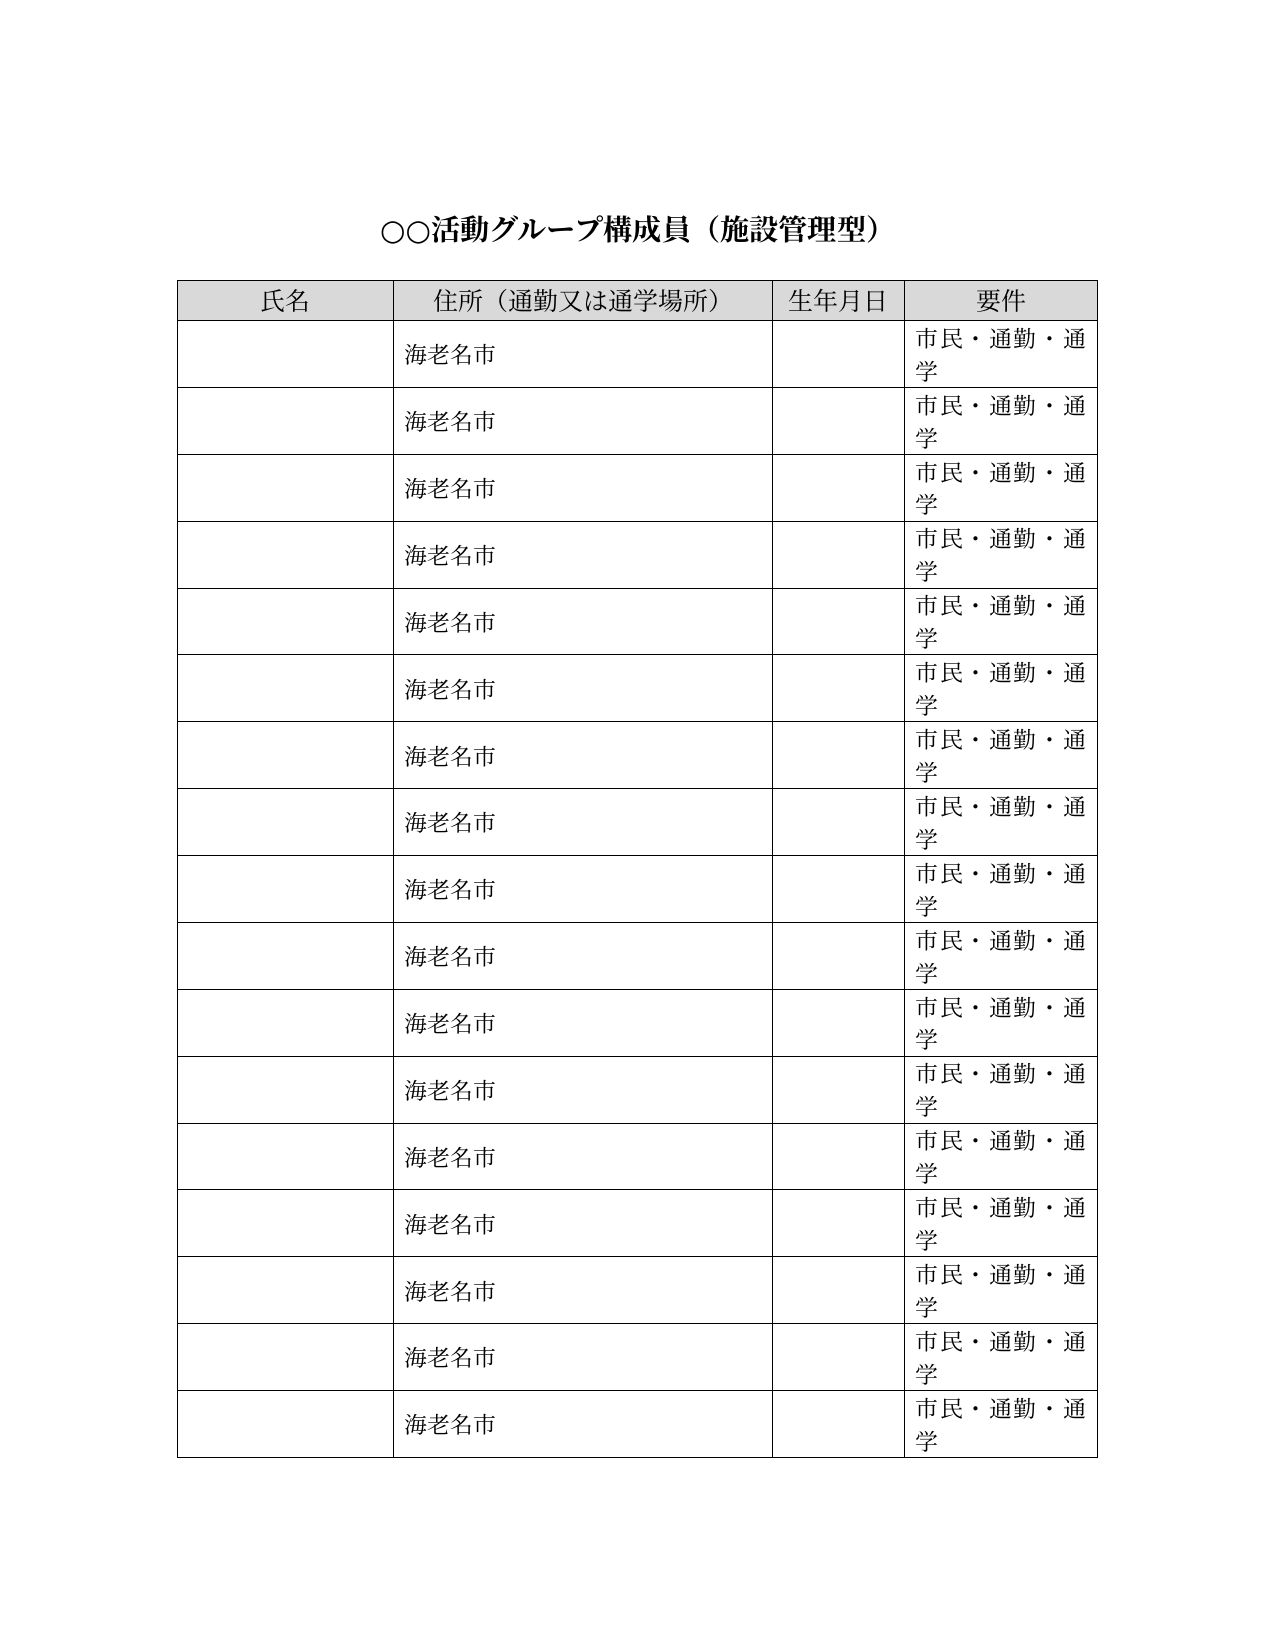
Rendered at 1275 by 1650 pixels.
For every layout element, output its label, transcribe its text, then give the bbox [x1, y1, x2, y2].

table_cell [773, 722, 904, 788]
table_cell 海老名市 [394, 1124, 772, 1189]
table_cell 海老名市 [394, 856, 772, 922]
table_cell 海老名市 [394, 722, 772, 788]
table_cell [773, 388, 904, 454]
table_cell 市民・通勤・通学 [905, 522, 1097, 587]
text ○○活動グループ構成員（施設管理型） [177, 207, 1098, 249]
table_cell [178, 655, 393, 721]
table_cell 海老名市 [394, 1190, 772, 1256]
table_cell [773, 923, 904, 989]
table_cell [178, 789, 393, 855]
table_cell [178, 1391, 393, 1457]
table_cell 海老名市 [394, 923, 772, 989]
table_cell 市民・通勤・通学 [905, 1324, 1097, 1390]
table_cell [178, 522, 393, 587]
table_cell 市民・通勤・通学 [905, 856, 1097, 922]
table_cell [773, 655, 904, 721]
table_cell 市民・通勤・通学 [905, 789, 1097, 855]
table_cell [178, 388, 393, 454]
table_cell [178, 1124, 393, 1189]
table_cell 海老名市 [394, 589, 772, 654]
table_cell 市民・通勤・通学 [905, 388, 1097, 454]
table_header 生年月日 [773, 281, 904, 320]
table_cell [773, 1057, 904, 1122]
table_cell [773, 1391, 904, 1457]
table_cell [178, 990, 393, 1056]
table_cell [178, 1257, 393, 1323]
table_cell 市民・通勤・通学 [905, 1190, 1097, 1256]
table_cell 海老名市 [394, 455, 772, 521]
table_header 氏名 [178, 281, 393, 320]
table_cell 海老名市 [394, 1057, 772, 1122]
table_header 住所（通勤又は通学場所） [394, 281, 772, 320]
table_cell 市民・通勤・通学 [905, 1057, 1097, 1122]
table_cell [773, 990, 904, 1056]
table_cell [773, 1257, 904, 1323]
table_cell 海老名市 [394, 1391, 772, 1457]
table_cell 市民・通勤・通学 [905, 321, 1097, 387]
table_cell 海老名市 [394, 1257, 772, 1323]
table_cell [773, 589, 904, 654]
table_cell [178, 1057, 393, 1122]
table_cell [773, 1324, 904, 1390]
table_cell 市民・通勤・通学 [905, 1257, 1097, 1323]
table_cell 市民・通勤・通学 [905, 990, 1097, 1056]
table_cell 市民・通勤・通学 [905, 455, 1097, 521]
table_cell 海老名市 [394, 522, 772, 587]
table_cell 市民・通勤・通学 [905, 655, 1097, 721]
table_cell 市民・通勤・通学 [905, 589, 1097, 654]
table_cell 海老名市 [394, 388, 772, 454]
table_header 要件 [905, 281, 1097, 320]
table_cell [178, 856, 393, 922]
table_cell [178, 455, 393, 521]
table_cell 海老名市 [394, 990, 772, 1056]
table_cell [773, 522, 904, 587]
table_cell [178, 321, 393, 387]
table_cell 海老名市 [394, 789, 772, 855]
table_cell [773, 321, 904, 387]
table_cell 市民・通勤・通学 [905, 722, 1097, 788]
table_cell [773, 789, 904, 855]
table_cell 市民・通勤・通学 [905, 1391, 1097, 1457]
table_cell [178, 1324, 393, 1390]
table_cell [773, 1190, 904, 1256]
table_cell [178, 589, 393, 654]
table_cell [178, 722, 393, 788]
table_cell [178, 1190, 393, 1256]
table_cell 海老名市 [394, 655, 772, 721]
table_cell [773, 856, 904, 922]
table_cell 海老名市 [394, 321, 772, 387]
table_cell [773, 1124, 904, 1189]
table_cell [178, 923, 393, 989]
table_cell 市民・通勤・通学 [905, 1124, 1097, 1189]
table_cell [773, 455, 904, 521]
table_cell 市民・通勤・通学 [905, 923, 1097, 989]
table_cell 海老名市 [394, 1324, 772, 1390]
